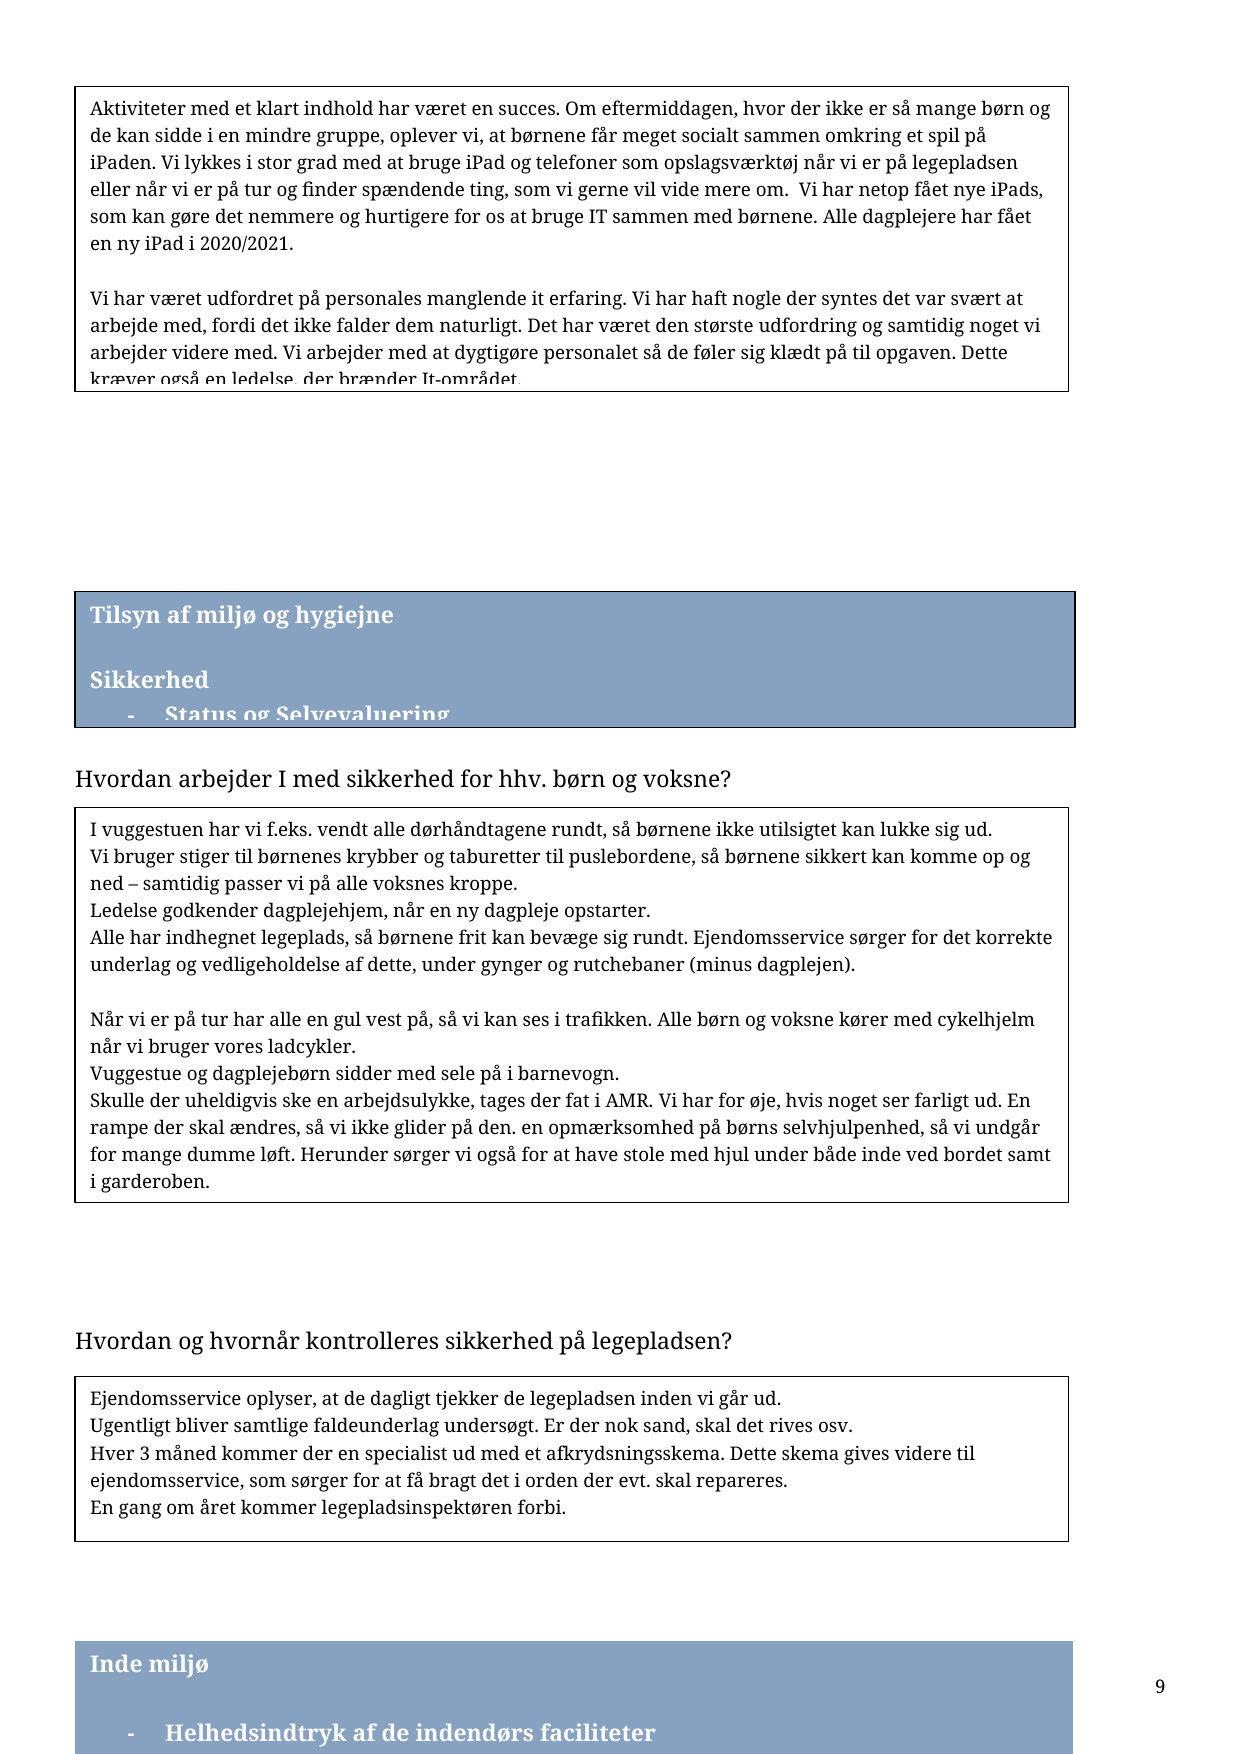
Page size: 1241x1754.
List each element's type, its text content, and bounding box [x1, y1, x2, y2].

text Hvordan og hvornår kontrolleres sikkerhed på legepladsen? [75, 1325, 1165, 1356]
text Hvordan arbejder I med sikkerhed for hhv. børn og voksne? [75, 762, 1165, 794]
